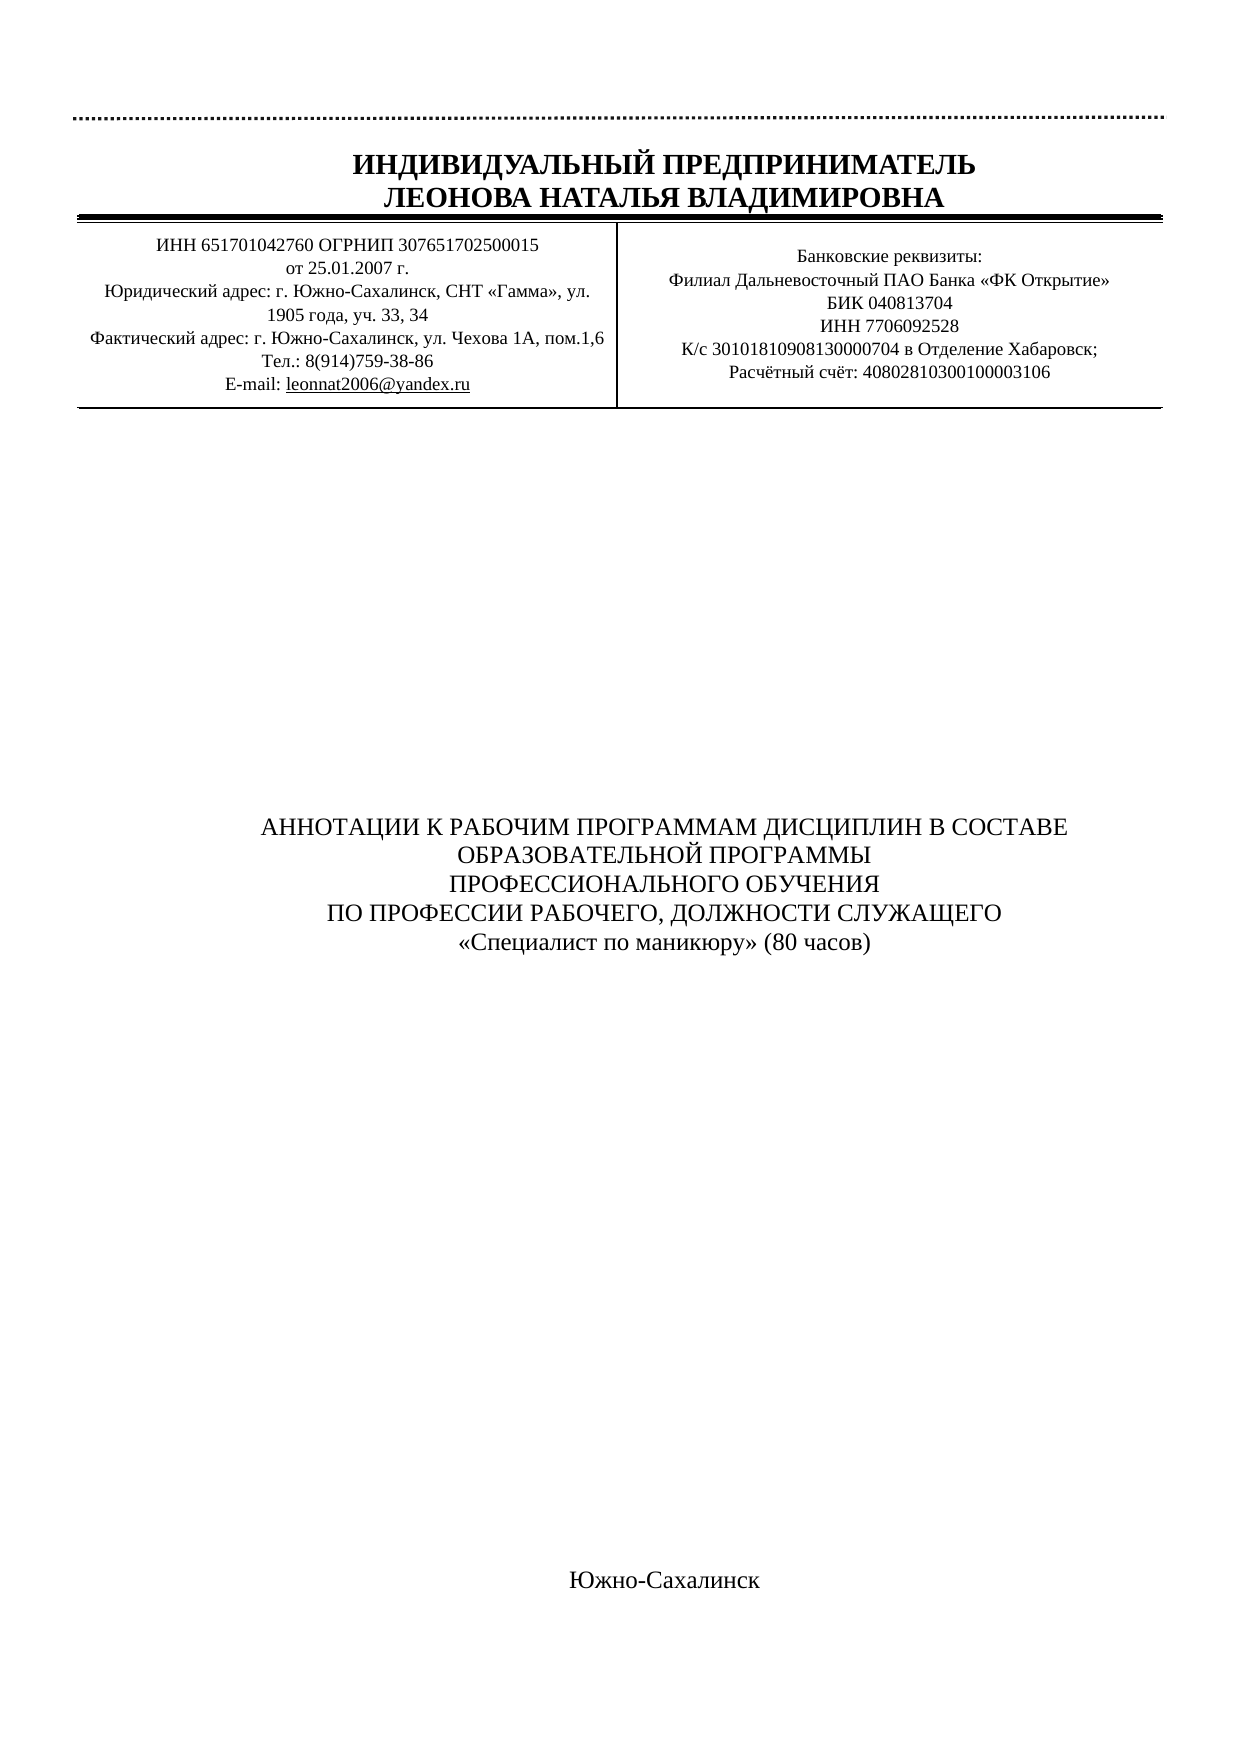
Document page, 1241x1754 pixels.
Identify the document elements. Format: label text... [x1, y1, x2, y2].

text Южно-Сахалинск [177, 1565, 1152, 1594]
text ПО ПРОФЕССИИ РАБОЧЕГО, ДОЛЖНОСТИ СЛУЖАЩЕГО [177, 898, 1152, 927]
text ИНДИВИДУАЛЬНЫЙ ПРЕДПРИНИМАТЕЛЬ [177, 147, 1152, 180]
text «Специалист по маникюру» (80 часов) [177, 927, 1152, 956]
text ЛЕОНОВА НАТАЛЬЯ ВЛАДИМИРОВНА [177, 180, 1152, 214]
text ПРОФЕССИОНАЛЬНОГО ОБУЧЕНИЯ [177, 869, 1152, 898]
text АННОТАЦИИ К РАБОЧИМ ПРОГРАММАМ ДИСЦИПЛИН В СОСТАВЕ ОБРАЗОВАТЕЛЬНОЙ ПРОГРАММЫ [177, 812, 1152, 869]
table_header ИНН 651701042760 ОГРНИП 307651702500015 от 25.01.2007 г. Юридический адрес: г. Южно-Сахалинск, СНТ «Гамма», ул. 1905 года, уч. 33, 34 Фактический адрес: г. Южно-Сахалинск, ул. Чехова 1А, пом.1,6 Тел.: 8(914)759-38-86 E-mail: leonnat2006@yandex.ru [78, 223, 616, 407]
table_header Банковские реквизиты: Филиал Дальневосточный ПАО Банка «ФК Открытие» БИК 040813704 ИНН 7706092528 К/с 30101810908130000704 в Отделение Хабаровск; Расчётный счёт: 40802810300100003106 [618, 223, 1162, 407]
